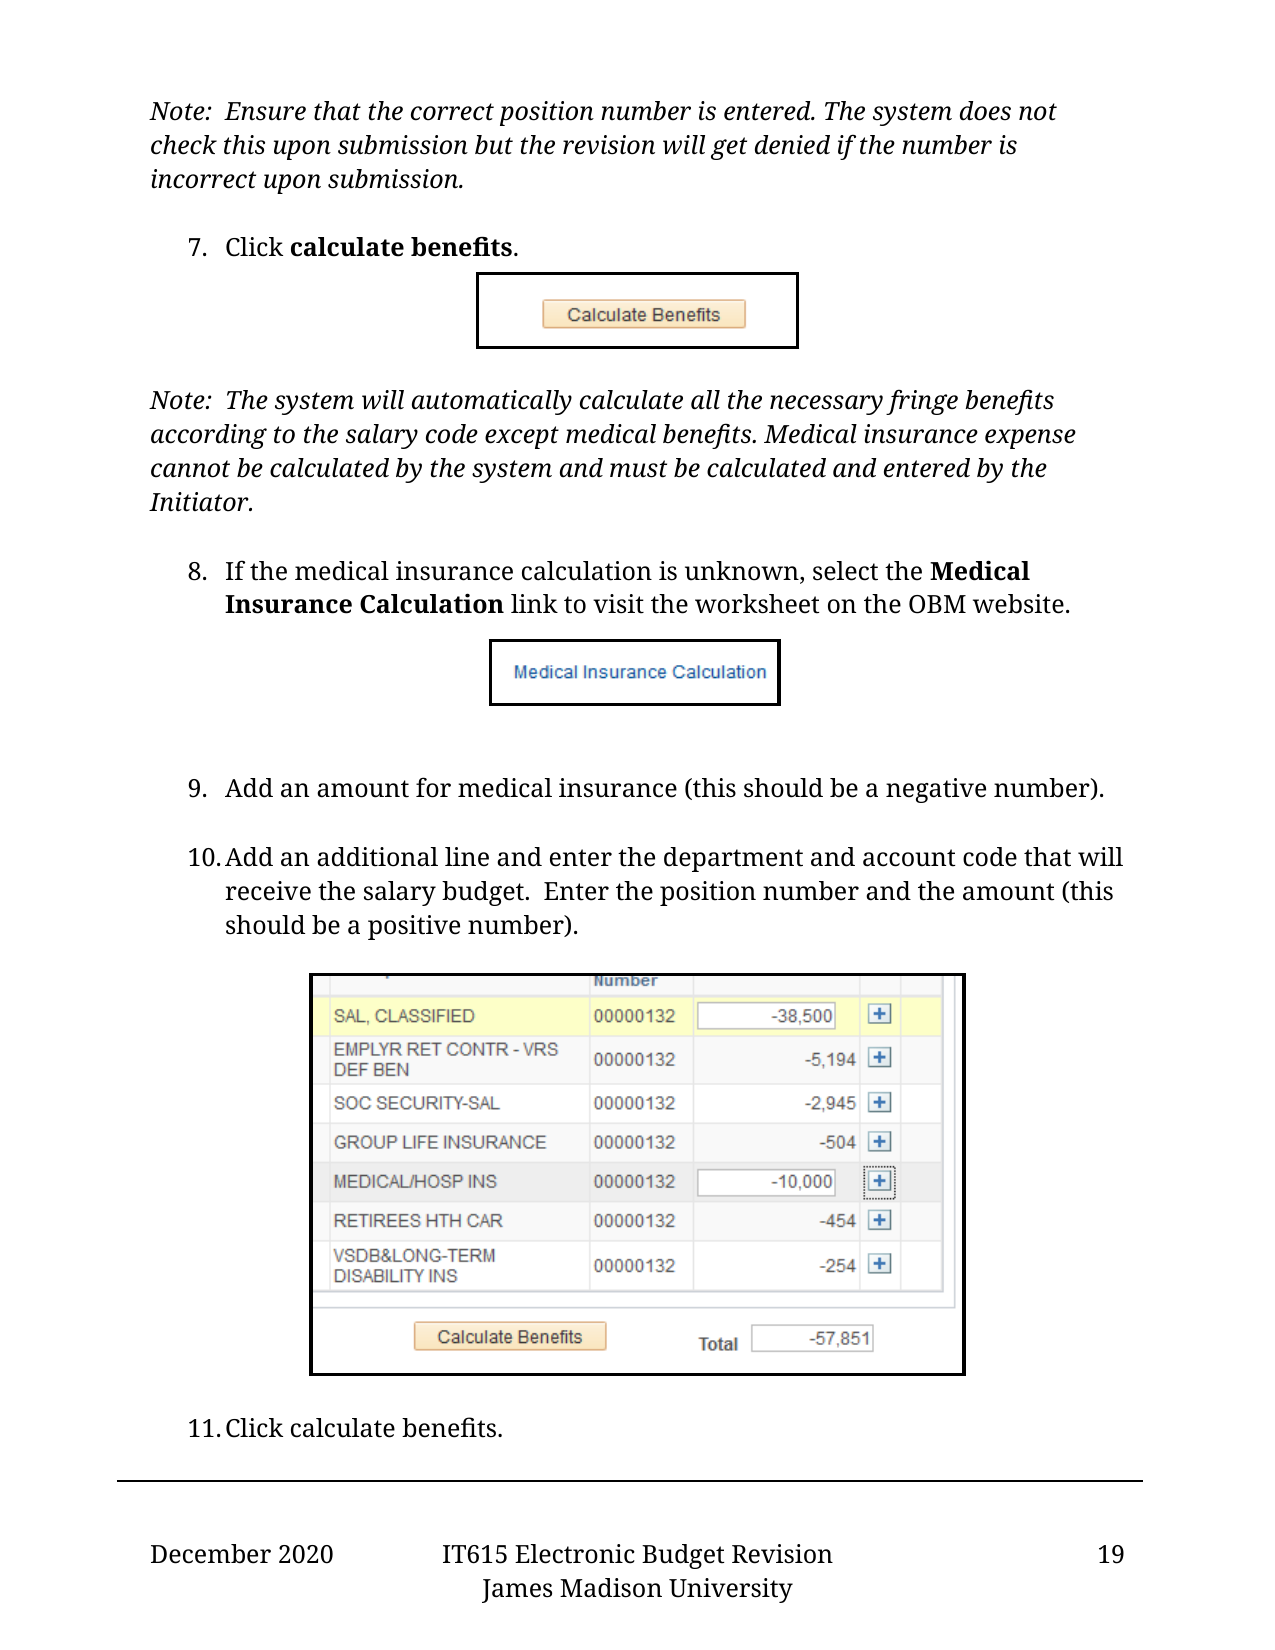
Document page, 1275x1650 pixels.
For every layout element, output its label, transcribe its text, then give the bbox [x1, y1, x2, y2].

text Add an additional line and enter the department and account code that will receive the salary budget. Enter the position number and the amount (this should be a positive number). [187, 839, 1125, 941]
text Click calculate benefits. [187, 230, 1125, 264]
text Note: The system will automatically calculate all the necessary fringe benefits according to the salary code except medical benefits. Medical insurance expense cannot be calculated by the system and must be calculated and entered by the Initiator. [150, 383, 1125, 519]
text Note: Ensure that the correct position number is entered. The system does not check this upon submission but the revision will get denied if the number is incorrect upon submission. [150, 94, 1125, 196]
text If the medical insurance calculation is unknown, select the Medical Insurance Calculation link to visit the worksheet on the OBM website. [187, 553, 1125, 621]
text Click calculate benefits. [187, 1410, 1125, 1444]
text Add an amount for medical insurance (this should be a negative number). [187, 771, 1125, 805]
